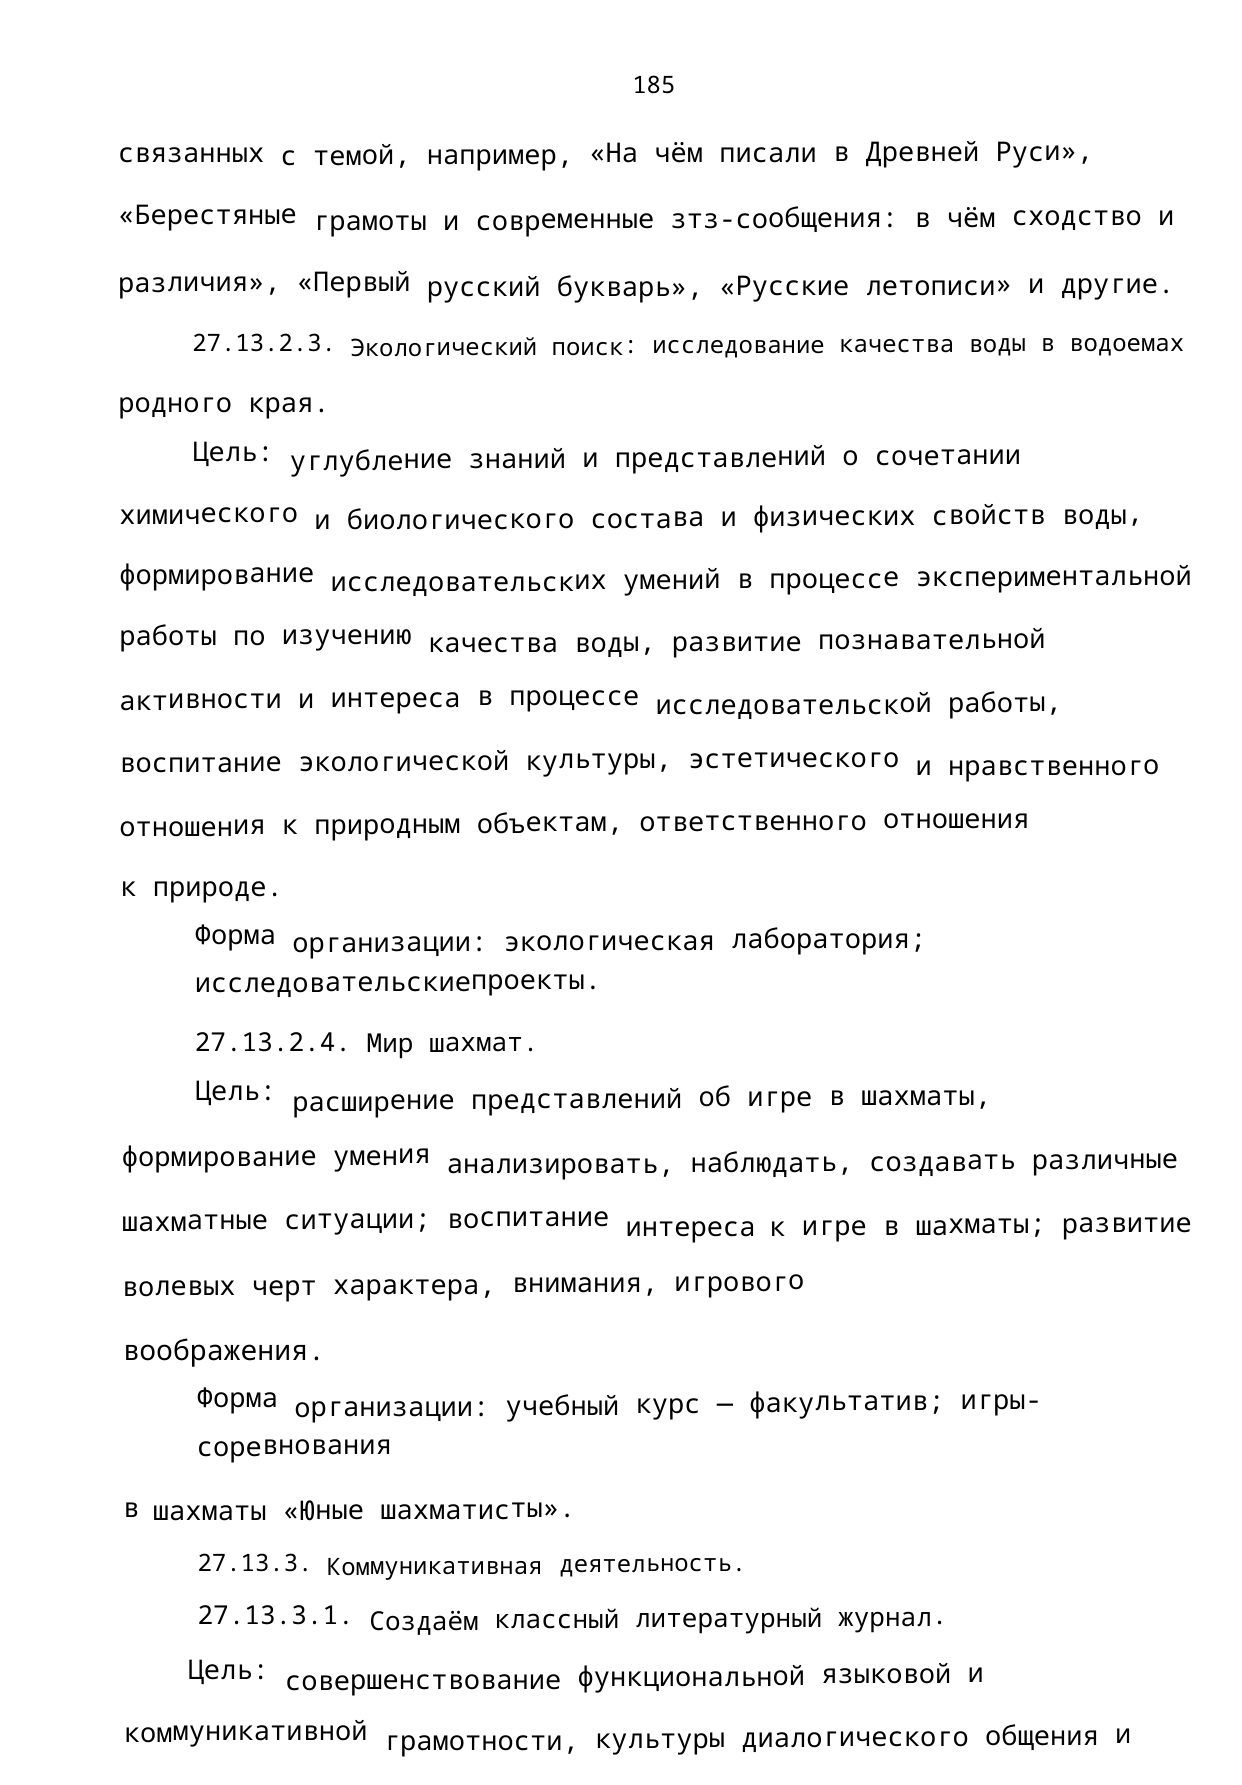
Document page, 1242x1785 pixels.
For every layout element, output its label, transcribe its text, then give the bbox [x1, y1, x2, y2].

text связанных с темой, например, «На чём писали в Древней Руси», «Берестяные грамоты и современные зтз-сообщения: в чём сходство и различия», «Первый русский букварь», «Русские летописи» и другие. [118, 131, 1193, 304]
text 27.13.2.4. Мир шахмат. [194, 1023, 1194, 1060]
text Форма организации: учебный курс — факультатив; игры-соревнования [197, 1379, 1194, 1472]
text в шахматы «Юные шахматисты». [123, 1489, 1194, 1529]
text Цель: углубление знаний и представлений о сочетании химического и биологического состава и физических свойств воды, формирование исследовательских умений в процессе экспериментальной работы по изучению качества воды, развитие познавательной активности и интереса в процессе исследовательской работы, воспитание экологической культуры, эстетического и нравственного отношения к природным объектам, ответственного отношения [119, 433, 1197, 845]
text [124, 1650, 1206, 1758]
text Форма организации: экологическая лаборатория; исследовательскиепроекты. [194, 916, 1194, 1006]
text 27.13.2.3. Экологический поиск: исследование качества воды в водоемах [192, 326, 1194, 364]
text 27.13.3.1. Создаём классный литературный журнал. [197, 1597, 1194, 1639]
text родного края. [118, 383, 1194, 420]
text 185 [632, 68, 1194, 101]
text к природе. [120, 867, 1194, 904]
text воображения. [122, 1330, 1194, 1368]
text 27.13.3. Коммуникативная деятельность. [197, 1546, 1194, 1583]
text Цель: расширение представлений об игре в шахматы, формирование умения анализировать, наблюдать, создавать различные шахматные ситуации; воспитание интереса к игре в шахматы; развитие волевых черт характера, внимания, игрового [122, 1071, 1196, 1309]
